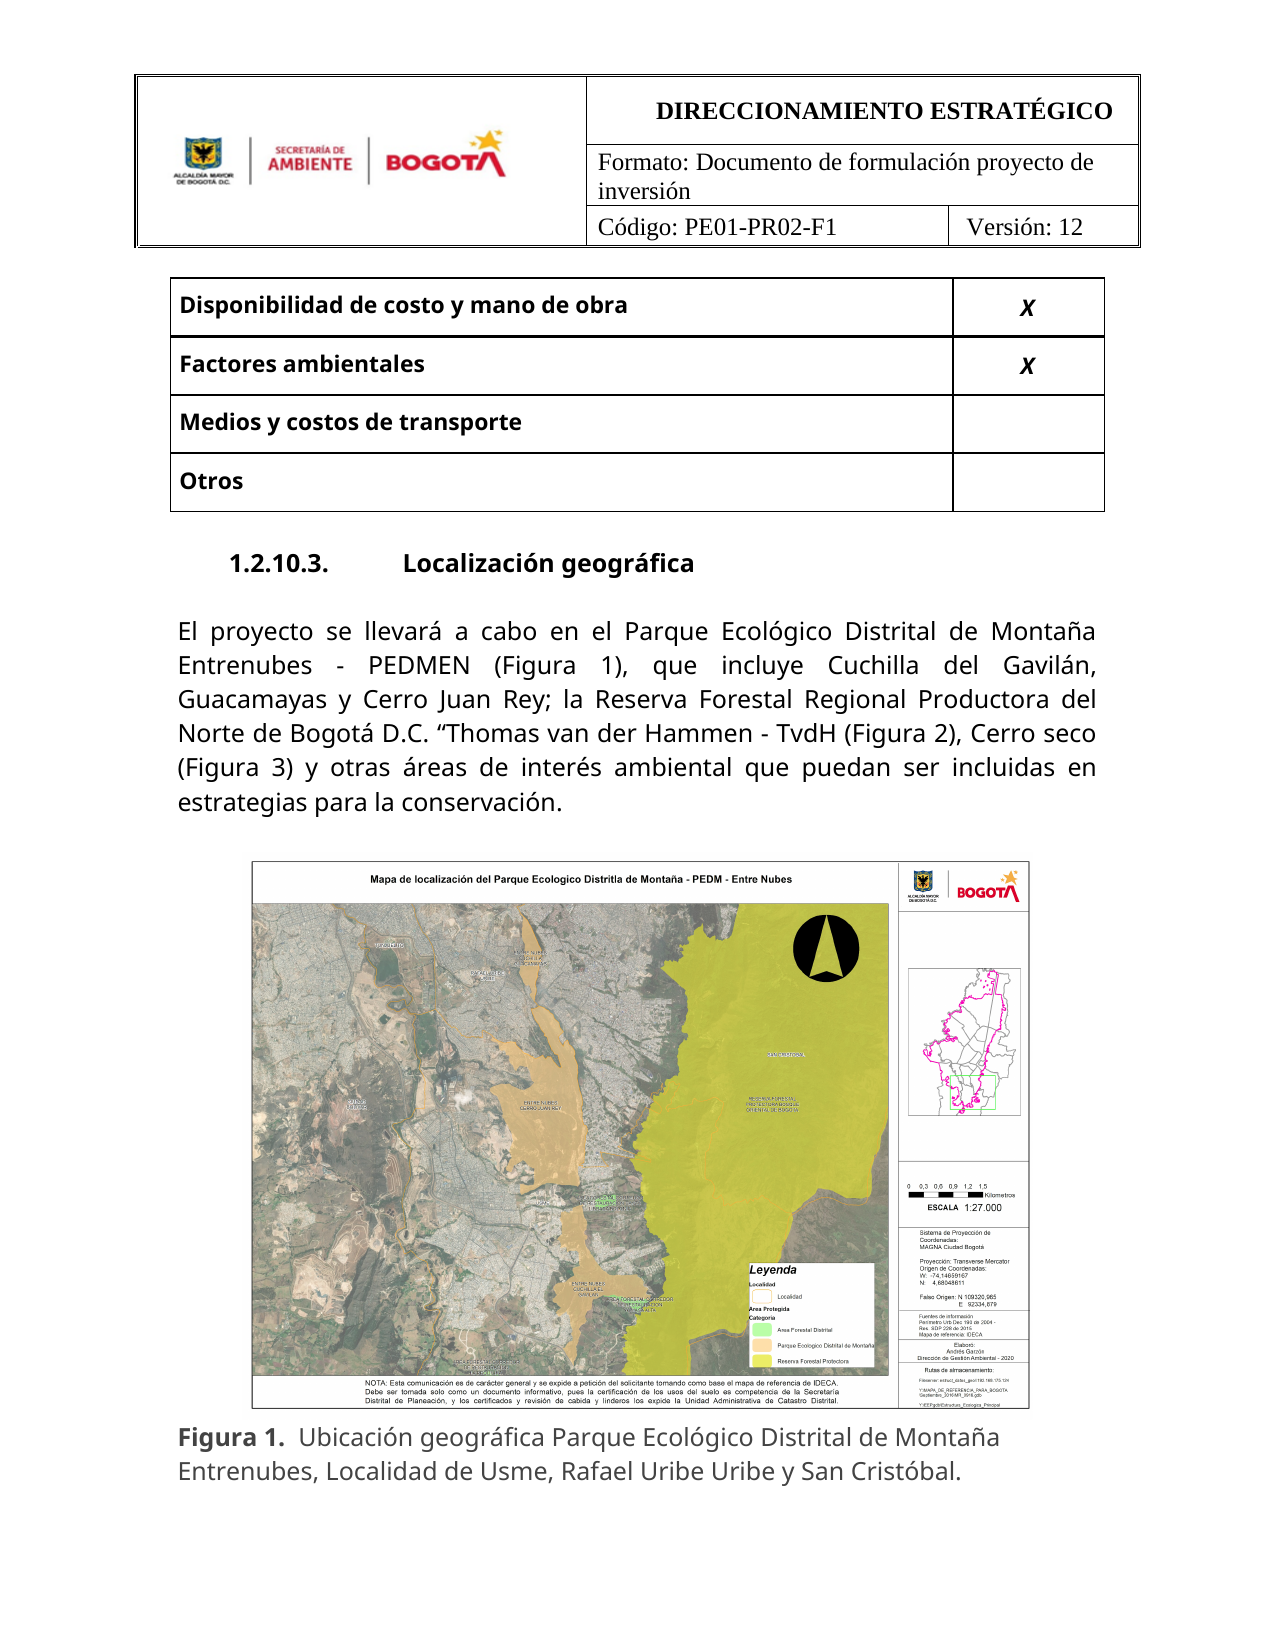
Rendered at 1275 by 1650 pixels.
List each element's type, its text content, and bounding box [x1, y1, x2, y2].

table_cell X [954, 279, 1104, 335]
table_cell [954, 396, 1104, 452]
table_cell Medios y costos de transporte [171, 396, 952, 452]
table_cell Disponibilidad de costo y mano de obra [171, 279, 952, 335]
table_cell Otros [171, 454, 952, 511]
text Figura 1. Ubicación geográfica Parque Ecológico Distrital de Montaña Entrenubes, Localidad de Usme, Rafael Uribe Uribe y San Cristóbal. [177, 1419, 1098, 1488]
list Localización geográfica [229, 546, 1098, 580]
table_cell Factores ambientales [171, 338, 952, 394]
text El proyecto se llevará a cabo en el Parque Ecológico Distrital de Montaña Entrenubes - PEDMEN (Figura 1), que incluye Cuchilla del Gavilán, Guacamayas y Cerro Juan Rey; la Reserva Forestal Regional Productora del Norte de Bogotá D.C. “Thomas van der Hammen - TvdH (Figura 2), Cerro seco (Figura 3) y otras áreas de interés ambiental que puedan ser incluidas en estrategias para la conservación. [177, 614, 1098, 818]
picture [147, 102, 538, 219]
table_cell [954, 454, 1104, 511]
picture [242, 852, 1033, 1420]
table_cell X [954, 338, 1104, 394]
